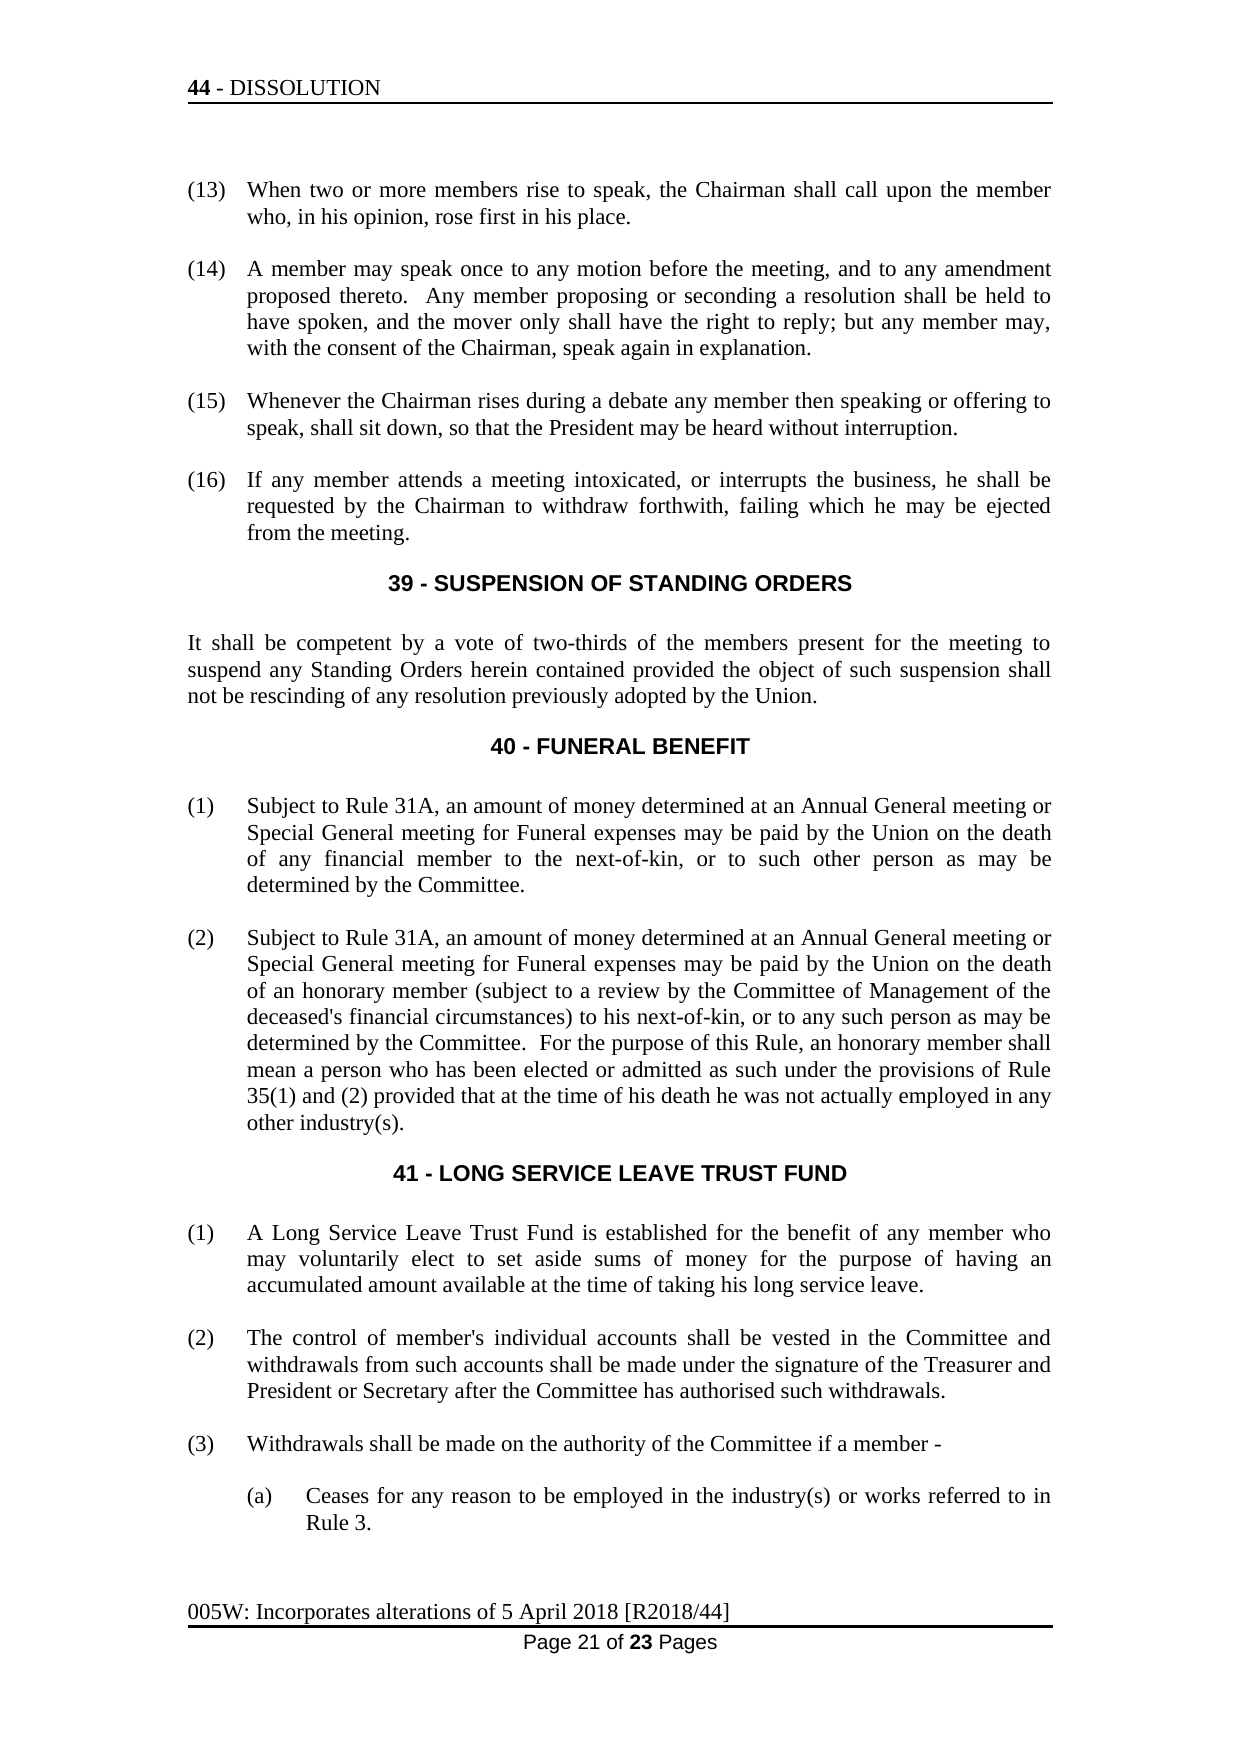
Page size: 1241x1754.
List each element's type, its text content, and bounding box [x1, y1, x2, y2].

subtitle 40 - FUNERAL BENEFIT [187, 733, 1053, 760]
text It shall be competent by a vote of two-thirds of the members present for the meeting to suspend any Standing Orders herein contained provided the object of such suspension shall not be rescinding of any resolution previously adopted by the . [187, 629, 1053, 708]
text (13) When two or more members rise to speak, the Chairman shall call upon the member who, in his opinion, rose first in his place. [187, 176, 1053, 229]
text (1) Subject to Rule 31A, an amount of money determined at an Annual General meeting or Special General meeting for Funeral expenses may be paid by the on the death of any financial member to the next-of-kin, or to such other person as may be determined by the Committee. [187, 792, 1053, 898]
text (a) Ceases for any reason to be employed in the industry(s) or works referred to in Rule 3. [247, 1482, 1053, 1535]
subtitle 39 - SUSPENSION OF STANDING ORDERS [187, 570, 1053, 597]
text (3) Withdrawals shall be made on the authority of the Committee if a member - [187, 1430, 1053, 1456]
text (1) A Long Service Leave Trust Fund is established for the benefit of any member who may voluntarily elect to set aside sums of money for the purpose of having an accumulated amount available at the time of taking his long service leave. [187, 1219, 1053, 1298]
text (14) A member may speak once to any motion before the meeting, and to any amendment proposed thereto. Any member proposing or seconding a resolution shall be held to have spoken, and the mover only shall have the right to reply; but any member may, with the consent of the Chairman, speak again in explanation. [187, 255, 1053, 361]
text (15) Whenever the Chairman rises during a debate any member then speaking or offering to speak, shall sit down, so that the President may be heard without interruption. [187, 387, 1053, 440]
subtitle 41 - LONG SERVICE LEAVE TRUST FUND [187, 1160, 1053, 1186]
text (2) The control of member's individual accounts shall be vested in the Committee and withdrawals from such accounts shall be made under the signature of the Treasurer and President or Secretary after the Committee has authorised such withdrawals. [187, 1324, 1053, 1403]
text (16) If any member attends a meeting intoxicated, or interrupts the business, he shall be requested by the Chairman to withdraw forthwith, failing which he may be ejected from the meeting. [187, 466, 1053, 545]
text (2) Subject to Rule 31A, an amount of money determined at an Annual General meeting or Special General meeting for Funeral expenses may be paid by the Union on the death of an honorary member (subject to a review by the Committee of Management of the deceased's financial circumstances) to his next-of-kin, or to any such person as may be determined by the Committee. For the purpose of this Rule, an honorary member shall mean a person who has been elected or admitted as such under the provisions of Rule 35(1) and (2) provided that at the time of his death he was not actually employed in any other industry(s). [187, 924, 1053, 1135]
